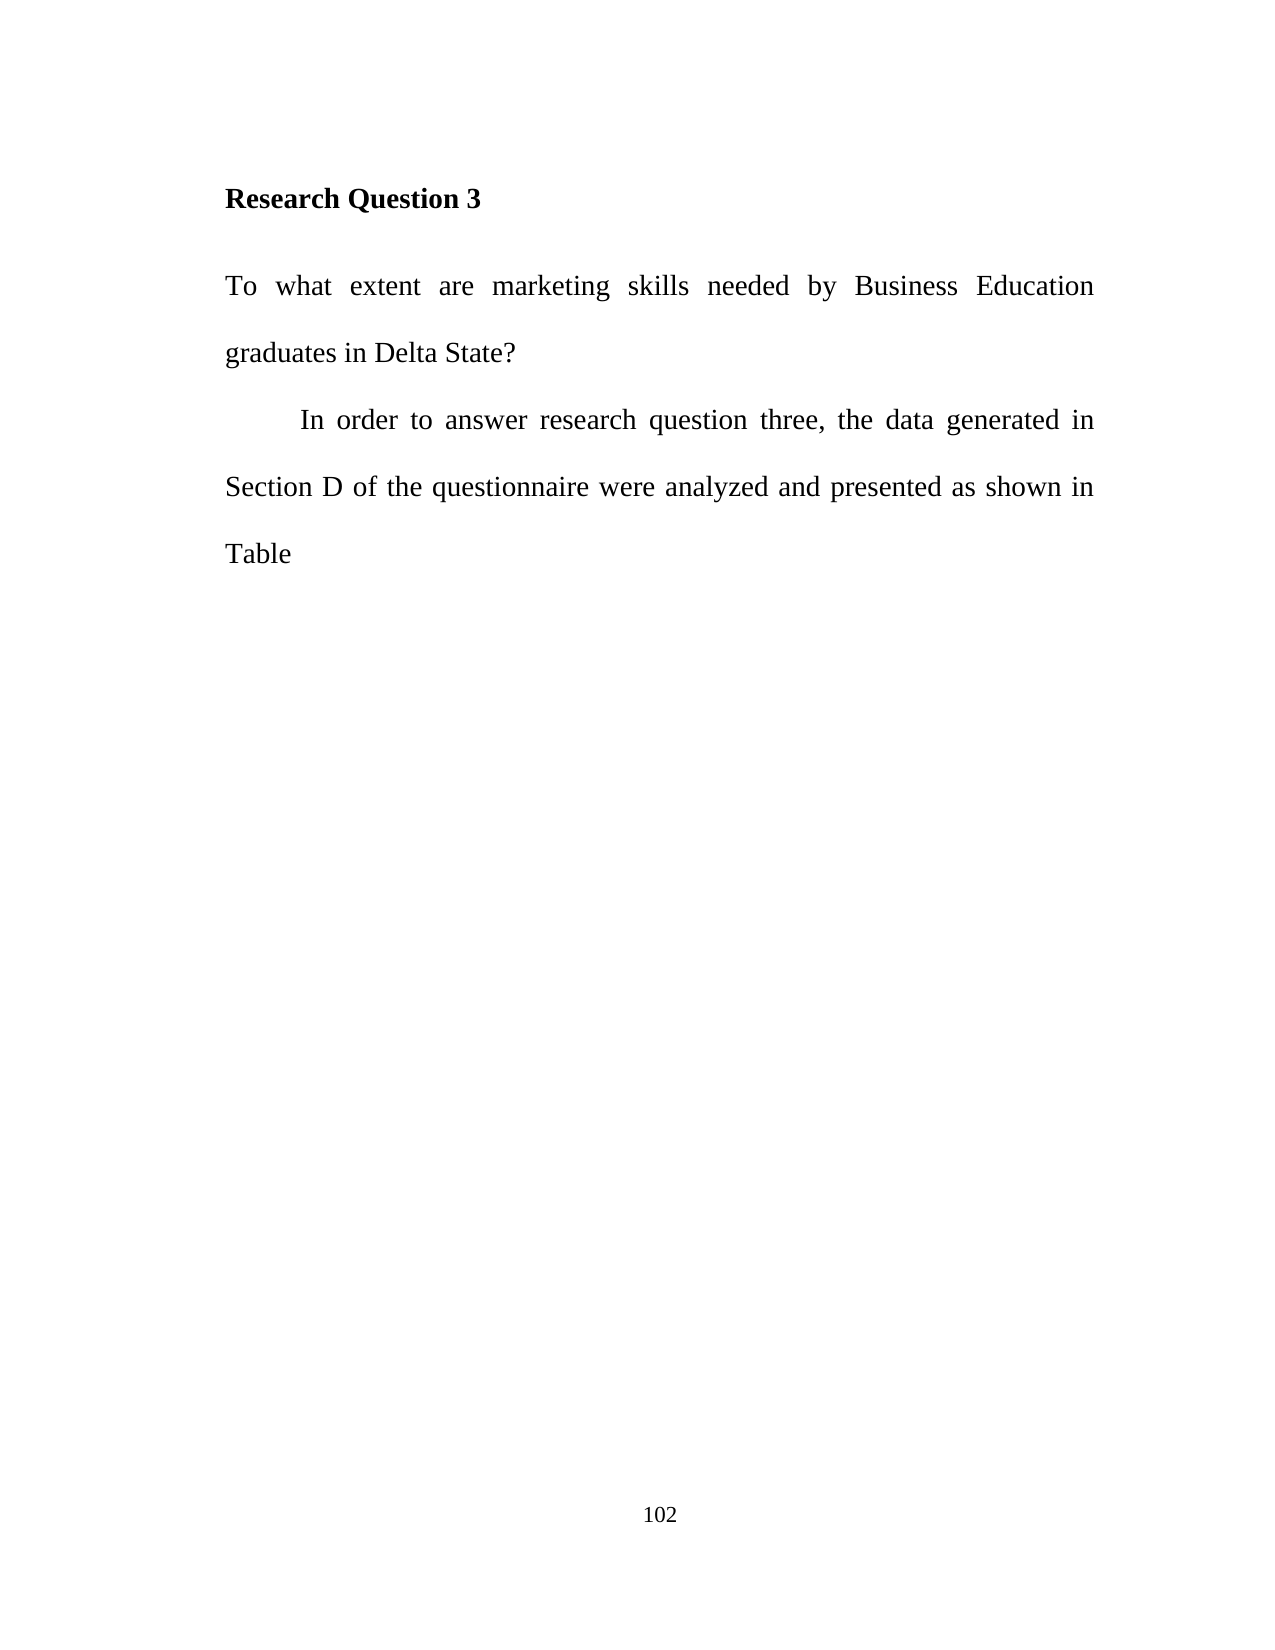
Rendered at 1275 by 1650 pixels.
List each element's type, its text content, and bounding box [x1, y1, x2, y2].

subtitle Research Question 3 [225, 181, 1225, 214]
text In order to answer research question three, the data generated in Section D of the questionnaire were analyzed and presented as shown in Table [225, 402, 1095, 570]
text To what extent are marketing skills needed by Business Education graduates in Delta State? [225, 268, 1094, 369]
